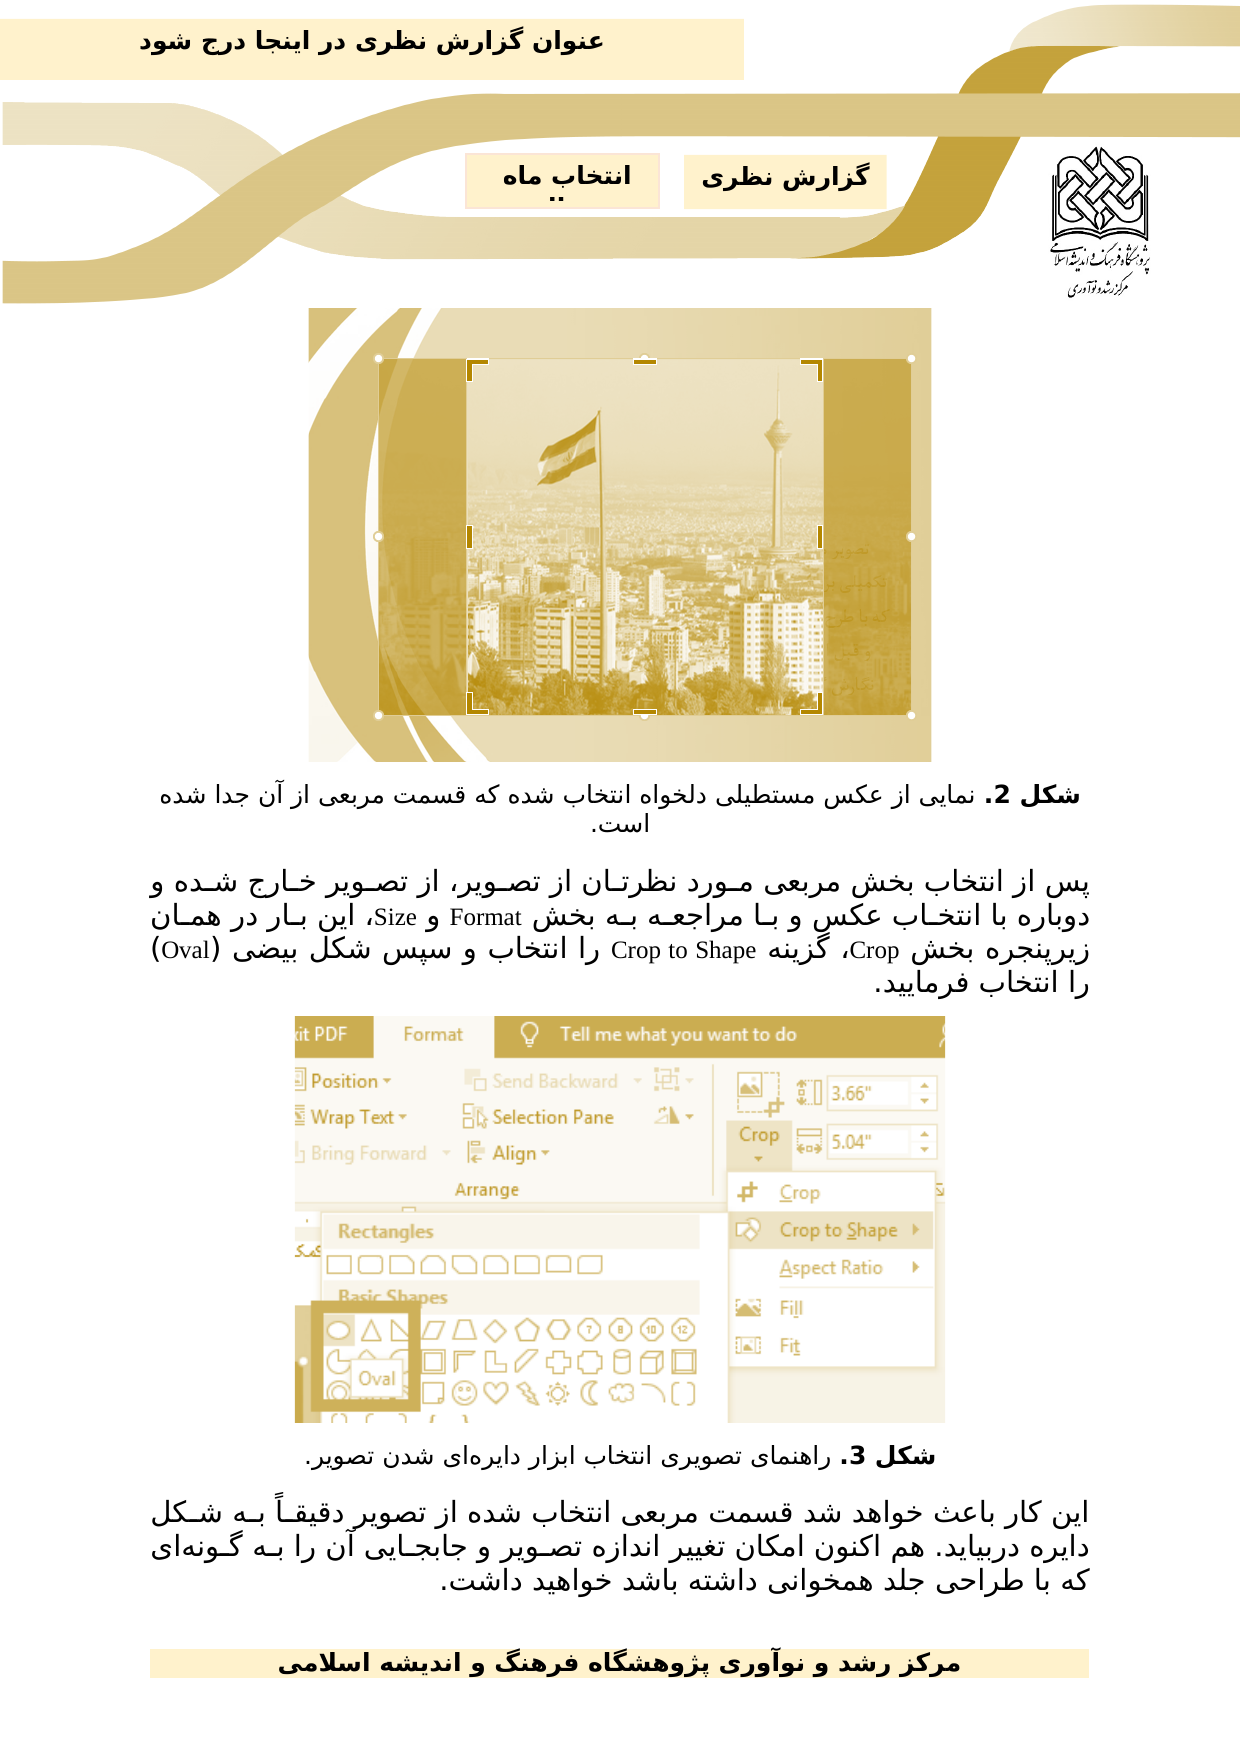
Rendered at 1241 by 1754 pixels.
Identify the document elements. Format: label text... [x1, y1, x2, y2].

subtitle شکل 3. راهنمای تصویری انتخاب ابزار دایره‌ای شدن تصویر. [150, 1442, 1090, 1471]
subtitle شکل 2. نمایی از عکس مستطیلی دلخواه انتخاب شده که قسمت مربعی از آن جدا شده است. [150, 781, 1090, 839]
subtitle این کار باعث خواهد شد قسمت مربعی انتخاب شده از تصویر دقیقاً به شکل دایره دربیاید. هم اکنون امکان تغییر اندازه تصویر و جابجایی آن را به گونه‌ای که با طراحی جلد همخوانی داشته باشد خواهید داشت. [150, 1496, 1090, 1598]
text پس از انتخاب بخش مربعی مورد نظرتان از تصویر، از تصویر خارج شده و دوباره با انتخاب عکس و با مراجعه به بخش Format و Size، این بار در همان زیرپنجره بخش Crop، گزینه Crop to Shape را انتخاب و سپس شکل بیضی (Oval) را انتخاب فرمایید. [150, 864, 1090, 1000]
